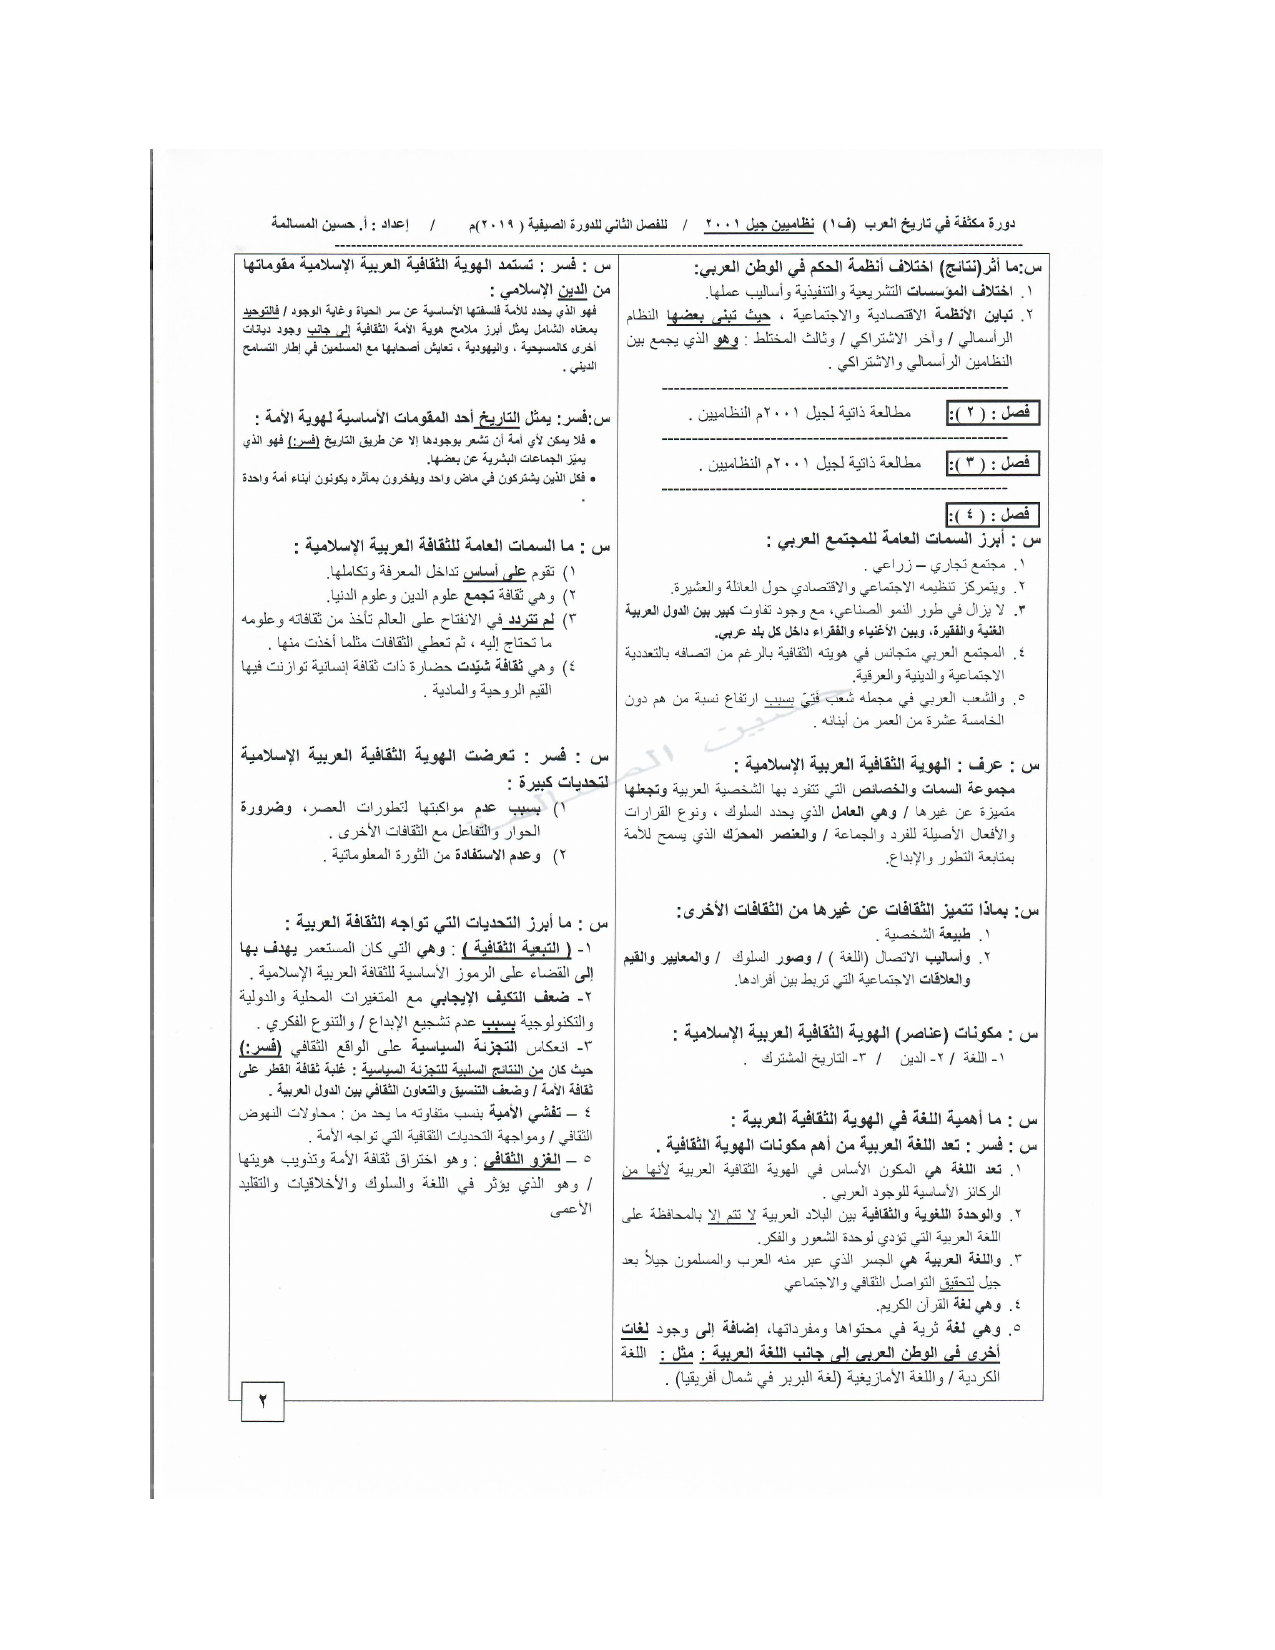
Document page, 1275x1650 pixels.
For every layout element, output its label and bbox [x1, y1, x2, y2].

picture [150, 149, 1103, 1499]
